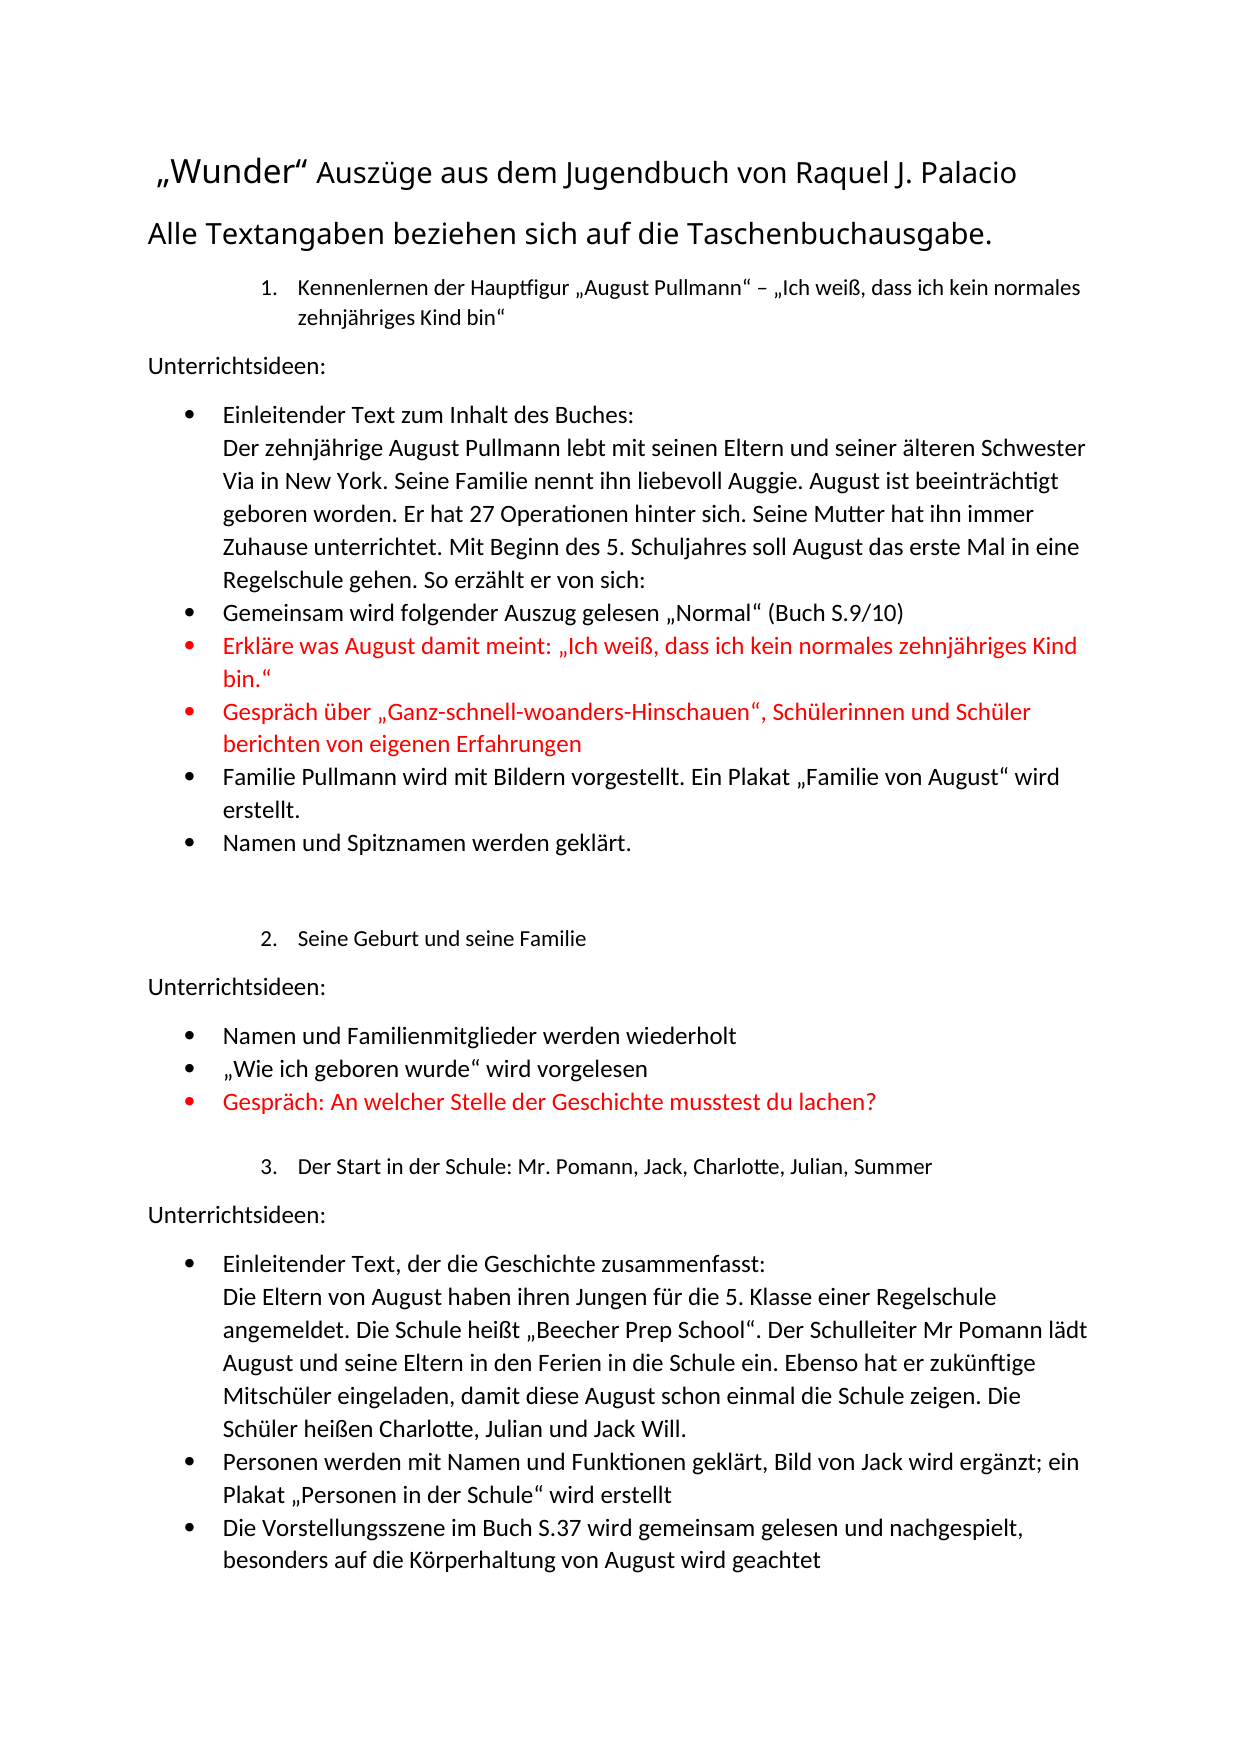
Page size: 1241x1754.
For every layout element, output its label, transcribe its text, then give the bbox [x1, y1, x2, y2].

text Alle Textangaben beziehen sich auf die Taschenbuchausgabe. [148, 213, 1093, 253]
text „Wunder“ Auszüge aus dem Jugendbuch von Raquel J. Palacio [148, 148, 1093, 193]
text Unterrichtsideen: [148, 971, 1093, 1001]
list Einleitender Text zum Inhalt des Buches: [185, 399, 1093, 430]
list Namen und Spitznamen werden geklärt. [185, 827, 1093, 858]
list Einleitender Text, der die Geschichte zusammenfasst: [185, 1248, 1093, 1279]
list „Wie ich geboren wurde“ wird vorgelesen [185, 1053, 1093, 1084]
list Gespräch: An welcher Stelle der Geschichte musstest du lachen? [185, 1086, 1093, 1117]
text Unterrichtsideen: [148, 350, 1093, 380]
list Gemeinsam wird folgender Auszug gelesen „Normal“ (Buch S.9/10) [185, 597, 1093, 627]
list Der Start in der Schule: Mr. Pomann, Jack, Charlotte, Julian, Summer [260, 1152, 1093, 1180]
list Familie Pullmann wird mit Bildern vorgestellt. Ein Plakat „Familie von August“ wird erstellt. [185, 761, 1093, 825]
text Unterrichtsideen: [148, 1199, 1093, 1229]
list Erkläre was August damit meint: „Ich weiß, dass ich kein normales zehnjähriges Kind bin.“ [185, 630, 1093, 693]
list Personen werden mit Namen und Funktionen geklärt, Bild von Jack wird ergänzt; ein Plakat „Personen in der Schule“ wird erstellt [185, 1446, 1093, 1509]
list Namen und Familienmitglieder werden wiederholt [185, 1020, 1093, 1051]
list Die Vorstellungsszene im Buch S.37 wird gemeinsam gelesen und nachgespielt, besonders auf die Körperhaltung von August wird geachtet [185, 1512, 1093, 1575]
list Die Eltern von August haben ihren Jungen für die 5. Klasse einer Regelschule angemeldet. Die Schule heißt „Beecher Prep School“. Der Schulleiter Mr Pomann lädt August und seine Eltern in den Ferien in die Schule ein. Ebenso hat er zukünftige Mitschüler eingeladen, damit diese August schon einmal die Schule zeigen. Die Schüler heißen Charlotte, Julian und Jack Will. [223, 1281, 1093, 1443]
list Kennenlernen der Hauptfigur „August Pullmann“ – „Ich weiß, dass ich kein normales zehnjähriges Kind bin“ [260, 273, 1093, 331]
list Gespräch über „Ganz-schnell-woanders-Hinschauen“, Schülerinnen und Schüler berichten von eigenen Erfahrungen [185, 696, 1093, 759]
list Der zehnjährige August Pullmann lebt mit seinen Eltern und seiner älteren Schwester Via in New York. Seine Familie nennt ihn liebevoll Auggie. August ist beeinträchtigt geboren worden. Er hat 27 Operationen hinter sich. Seine Mutter hat ihn immer Zuhause unterrichtet. Mit Beginn des 5. Schuljahres soll August das erste Mal in eine Regelschule gehen. So erzählt er von sich: [223, 432, 1093, 594]
list Seine Geburt und seine Familie [260, 924, 1093, 952]
